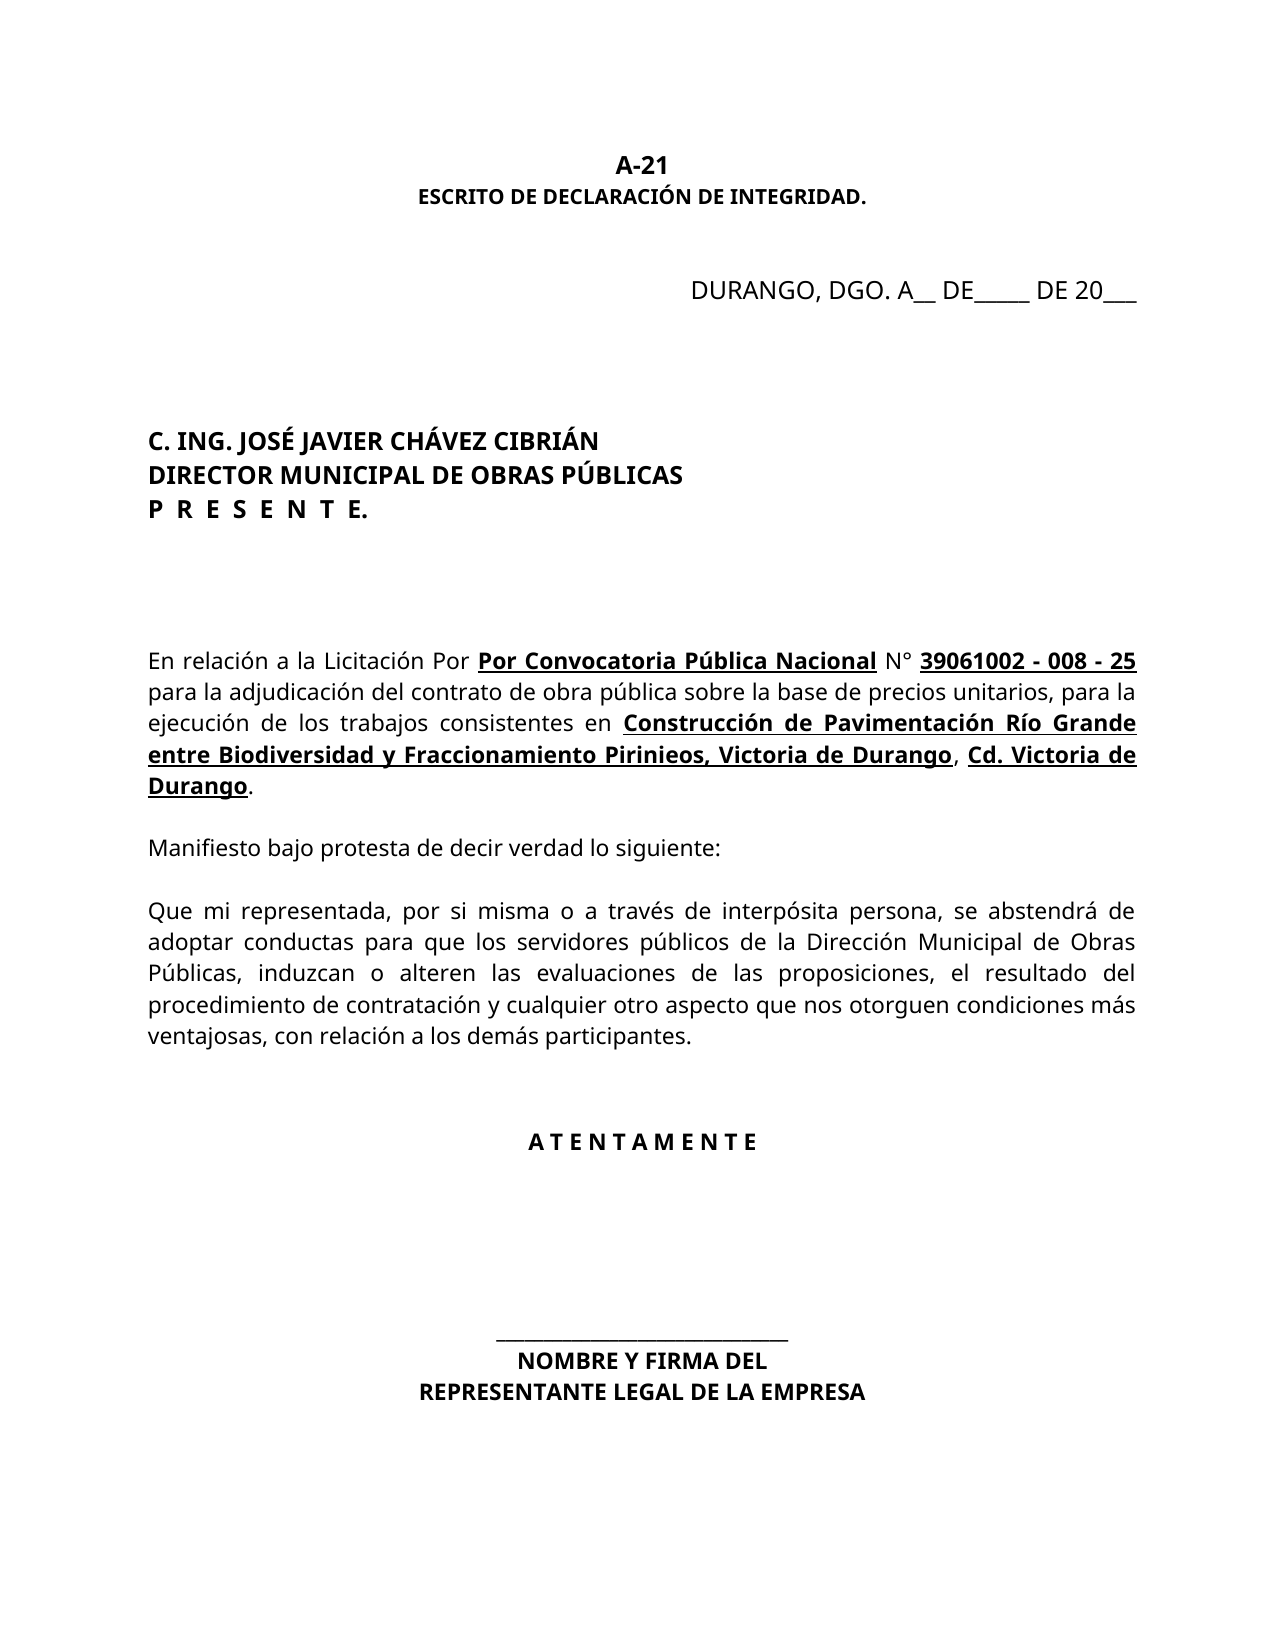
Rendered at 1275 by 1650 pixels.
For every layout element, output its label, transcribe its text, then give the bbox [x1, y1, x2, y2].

text A T E N T A M E N T E [148, 1126, 1137, 1157]
text NOMBRE Y FIRMA DEL [148, 1345, 1137, 1376]
text _______________________________ [148, 1314, 1137, 1345]
text REPRESENTANTE LEGAL DE LA EMPRESA [148, 1376, 1137, 1407]
subtitle Que mi representada, por si misma o a través de interpósita persona, se abstendrá de adoptar conductas para que los servidores públicos de la Dirección Municipal de Obras Públicas, induzcan o alteren las evaluaciones de las proposiciones, el resultado del procedimiento de contratación y cualquier otro aspecto que nos otorguen condiciones más ventajosas, con relación a los demás participantes. [148, 895, 1137, 1051]
text DURANGO, DGO. A__ DE_____ DE 20___ [148, 273, 1137, 307]
subtitle En relación a la Licitación Por Por Convocatoria Pública Nacional N° 39061002 - 008 - 25 para la adjudicación del contrato de obra pública sobre la base de precios unitarios, para la ejecución de los trabajos consistentes en Construcción de Pavimentación Río Grande entre Biodiversidad y Fraccionamiento Pirinieos, Victoria de Durango, Cd. Victoria de Durango. [148, 645, 1137, 801]
text DIRECTOR MUNICIPAL DE OBRAS PÚBLICAS [148, 457, 1137, 491]
text P R E S E N T E. [148, 491, 1137, 526]
subtitle A-21 [148, 148, 1137, 182]
text C. ING. JOSÉ JAVIER CHÁVEZ CIBRIÁN [148, 423, 1137, 457]
subtitle ESCRITO DE DECLARACIÓN DE INTEGRIDAD. [148, 182, 1137, 210]
subtitle Manifiesto bajo protesta de decir verdad lo siguiente: [148, 832, 1137, 864]
